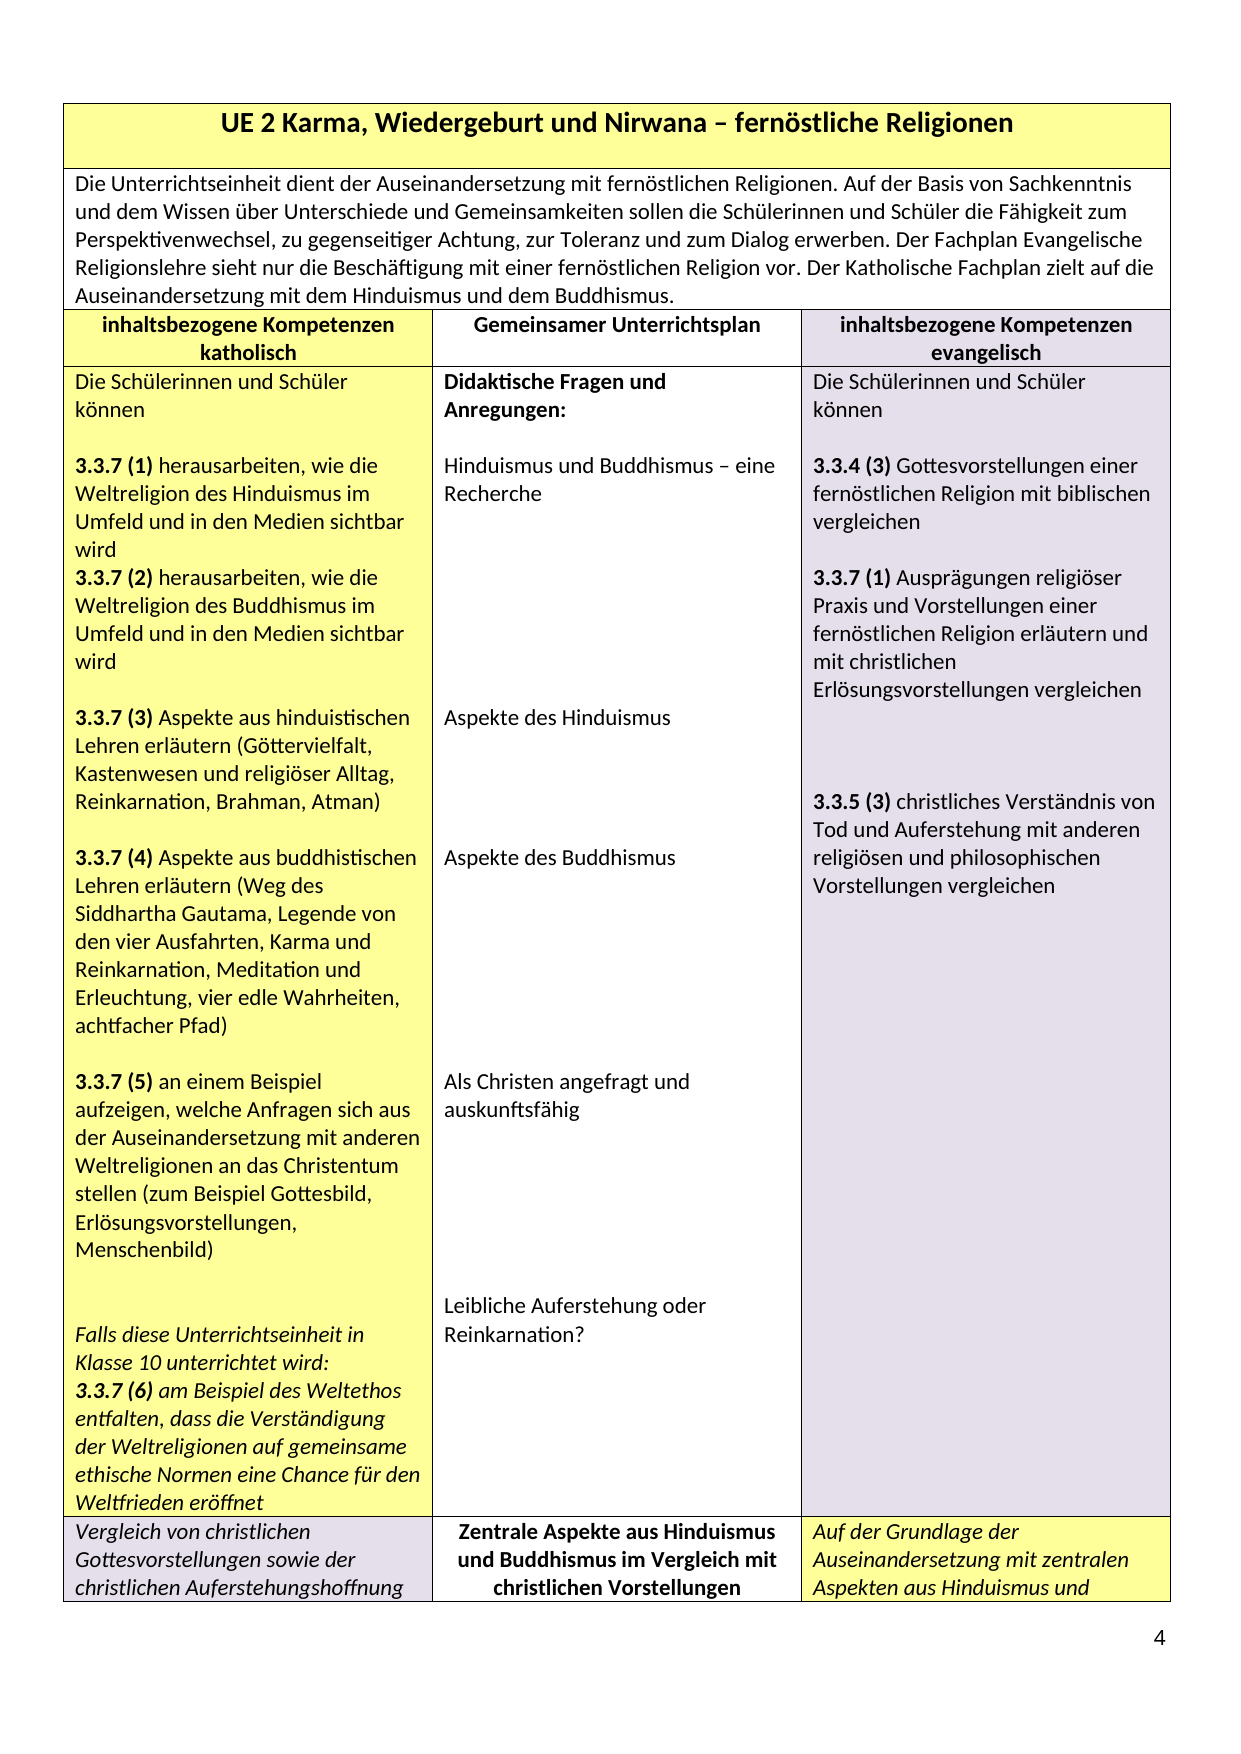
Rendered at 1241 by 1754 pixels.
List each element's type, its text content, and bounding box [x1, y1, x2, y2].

table_header UE 2 Karma, Wiedergeburt und Nirwana – fernöstliche Religionen [64, 104, 1170, 168]
table_cell Didaktische Fragen und Anregungen: Hinduismus und Buddhismus – eine Recherche Aspekte des Hinduismus Aspekte des Buddhismus Als Christen angefragt und auskunftsfähig Leibliche Auferstehung oder Reinkarnation? [433, 367, 801, 1516]
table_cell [64, 1517, 432, 1601]
table_cell Gemeinsamer Unterrichtsplan [433, 310, 801, 366]
table_cell Die Schülerinnen und Schüler können 3.3.4 (3) Gottesvorstellungen einer fernöstlichen Religion mit biblischen vergleichen 3.3.7 (1) Ausprägungen religiöser Praxis und Vorstellungen einer fernöstlichen Religion erläutern und mit christlichen Erlösungsvorstellungen vergleichen 3.3.5 (3) christliches Verständnis von Tod und Auferstehung mit anderen religiösen und philosophischen Vorstellungen vergleichen [802, 367, 1170, 1516]
table_cell inhaltsbezogene Kompetenzen katholisch [64, 310, 432, 366]
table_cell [433, 1517, 801, 1601]
table_cell inhaltsbezogene Kompetenzen evangelisch [802, 310, 1170, 366]
table_cell Die Unterrichtseinheit dient der Auseinandersetzung mit fernöstlichen Religionen. Auf der Basis von Sachkenntnis und dem Wissen über Unterschiede und Gemeinsamkeiten sollen die Schülerinnen und Schüler die Fähigkeit zum Perspektivenwechsel, zu gegenseitiger Achtung, zur Toleranz und zum Dialog erwerben. Der Fachplan Evangelische Religionslehre sieht nur die Beschäftigung mit einer fernöstlichen Religion vor. Der Katholische Fachplan zielt auf die Auseinandersetzung mit dem Hinduismus und dem Buddhismus. [64, 169, 1170, 309]
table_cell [802, 1517, 1170, 1601]
table_cell Die Schülerinnen und Schüler können 3.3.7 (1) herausarbeiten, wie die Weltreligion des Hinduismus im Umfeld und in den Medien sichtbar wird 3.3.7 (2) herausarbeiten, wie die Weltreligion des Buddhismus im Umfeld und in den Medien sichtbar wird 3.3.7 (3) Aspekte aus hinduistischen Lehren erläutern (Göttervielfalt, Kastenwesen und religiöser Alltag, Reinkarnation, Brahman, Atman) 3.3.7 (4) Aspekte aus buddhistischen Lehren erläutern (Weg des Siddhartha Gautama, Legende von den vier Ausfahrten, Karma und Reinkarnation, Meditation und Erleuchtung, vier edle Wahrheiten, achtfacher Pfad) 3.3.7 (5) an einem Beispiel aufzeigen, welche Anfragen sich aus der Auseinandersetzung mit anderen Weltreligionen an das Christentum stellen (zum Beispiel Gottesbild, Erlösungsvorstellungen, Menschenbild) Falls diese Unterrichtseinheit in Klasse 10 unterrichtet wird: 3.3.7 (6) am Beispiel des Weltethos entfalten, dass die Verständigung der Weltreligionen auf gemeinsame ethische Normen eine Chance für den Weltfrieden eröffnet [64, 367, 432, 1516]
